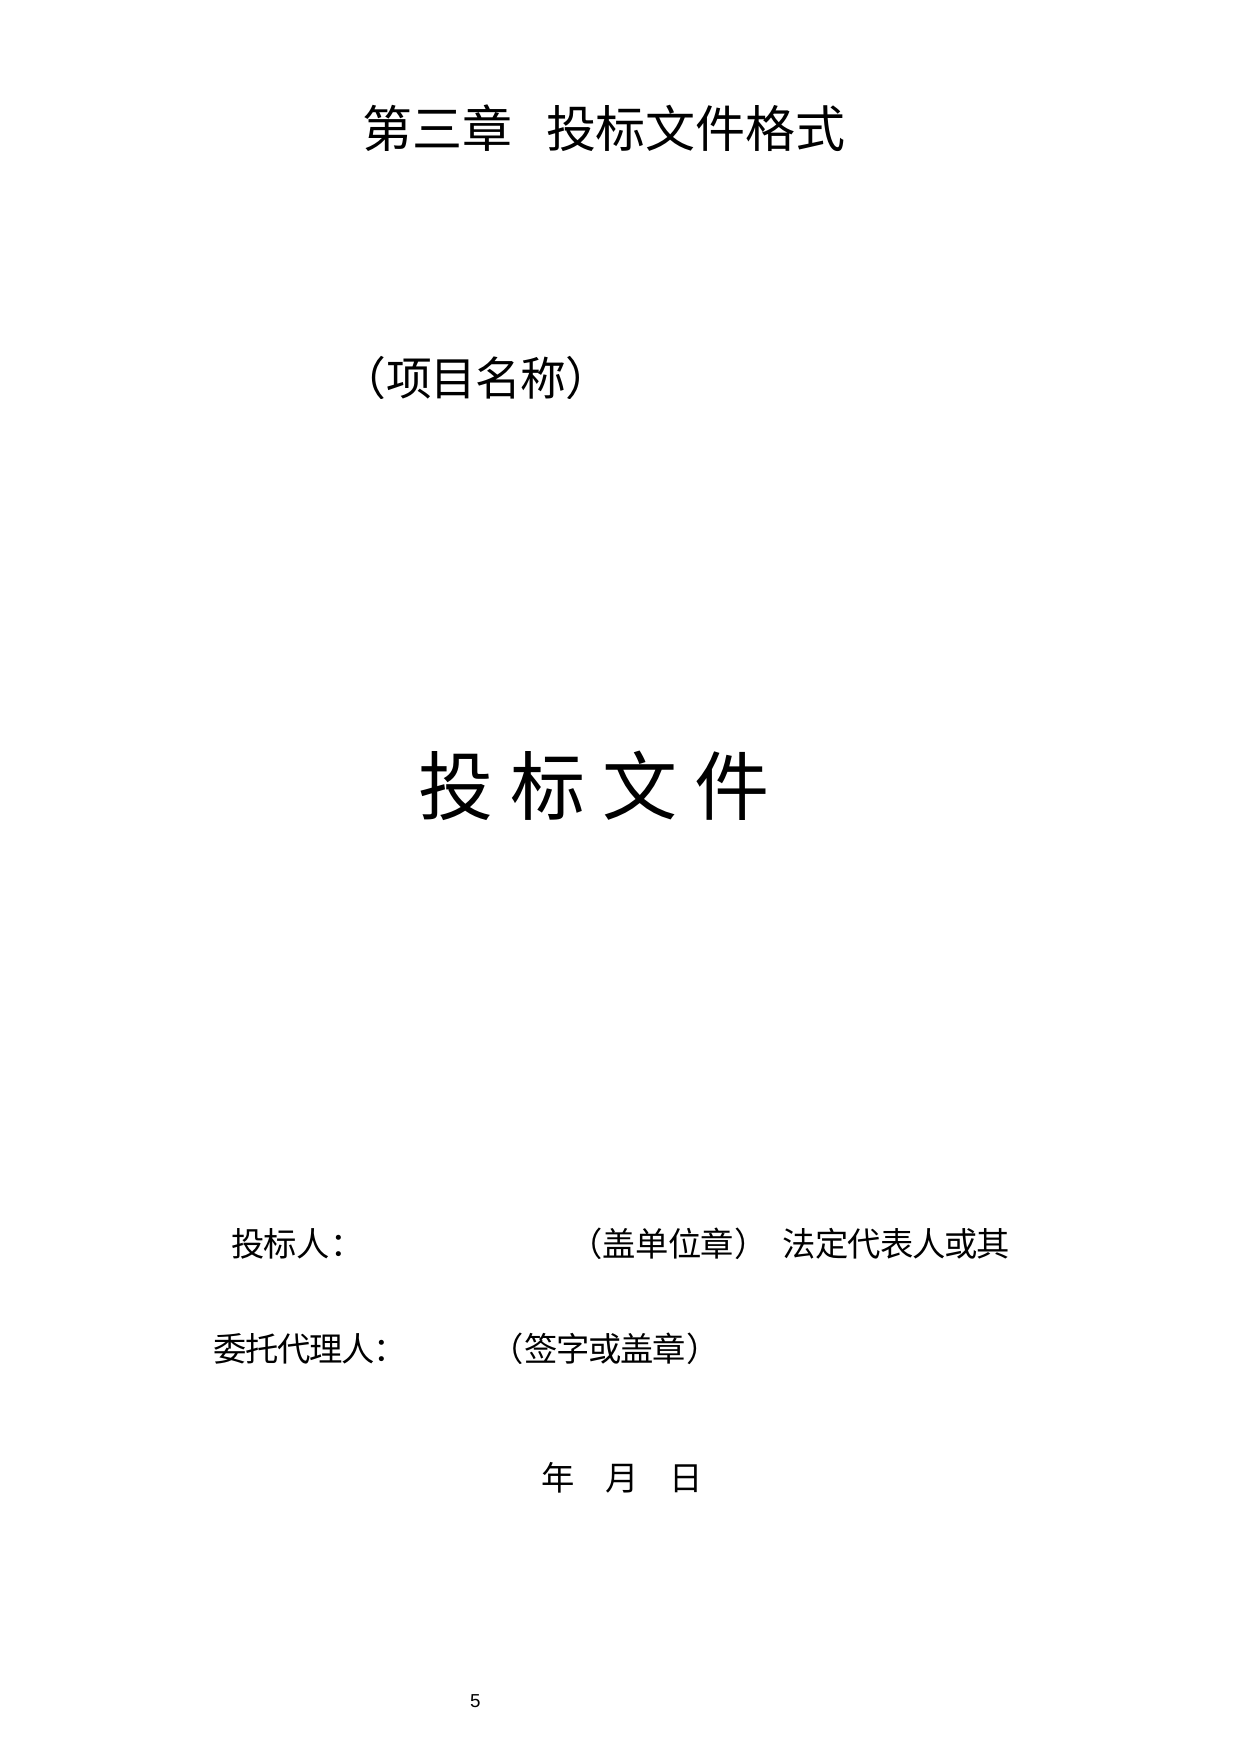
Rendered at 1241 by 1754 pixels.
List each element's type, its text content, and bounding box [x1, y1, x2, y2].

text 年 月 日 [473, 1455, 1054, 1499]
text （项目名称） [314, 346, 1054, 407]
text 第三章 投标文件格式 [362, 94, 1054, 161]
text 投 标 文 件 [418, 734, 1054, 834]
text 投标人： （盖单位章） 法定代表人或其委托代理人： （签字或盖章） [213, 1218, 1041, 1371]
